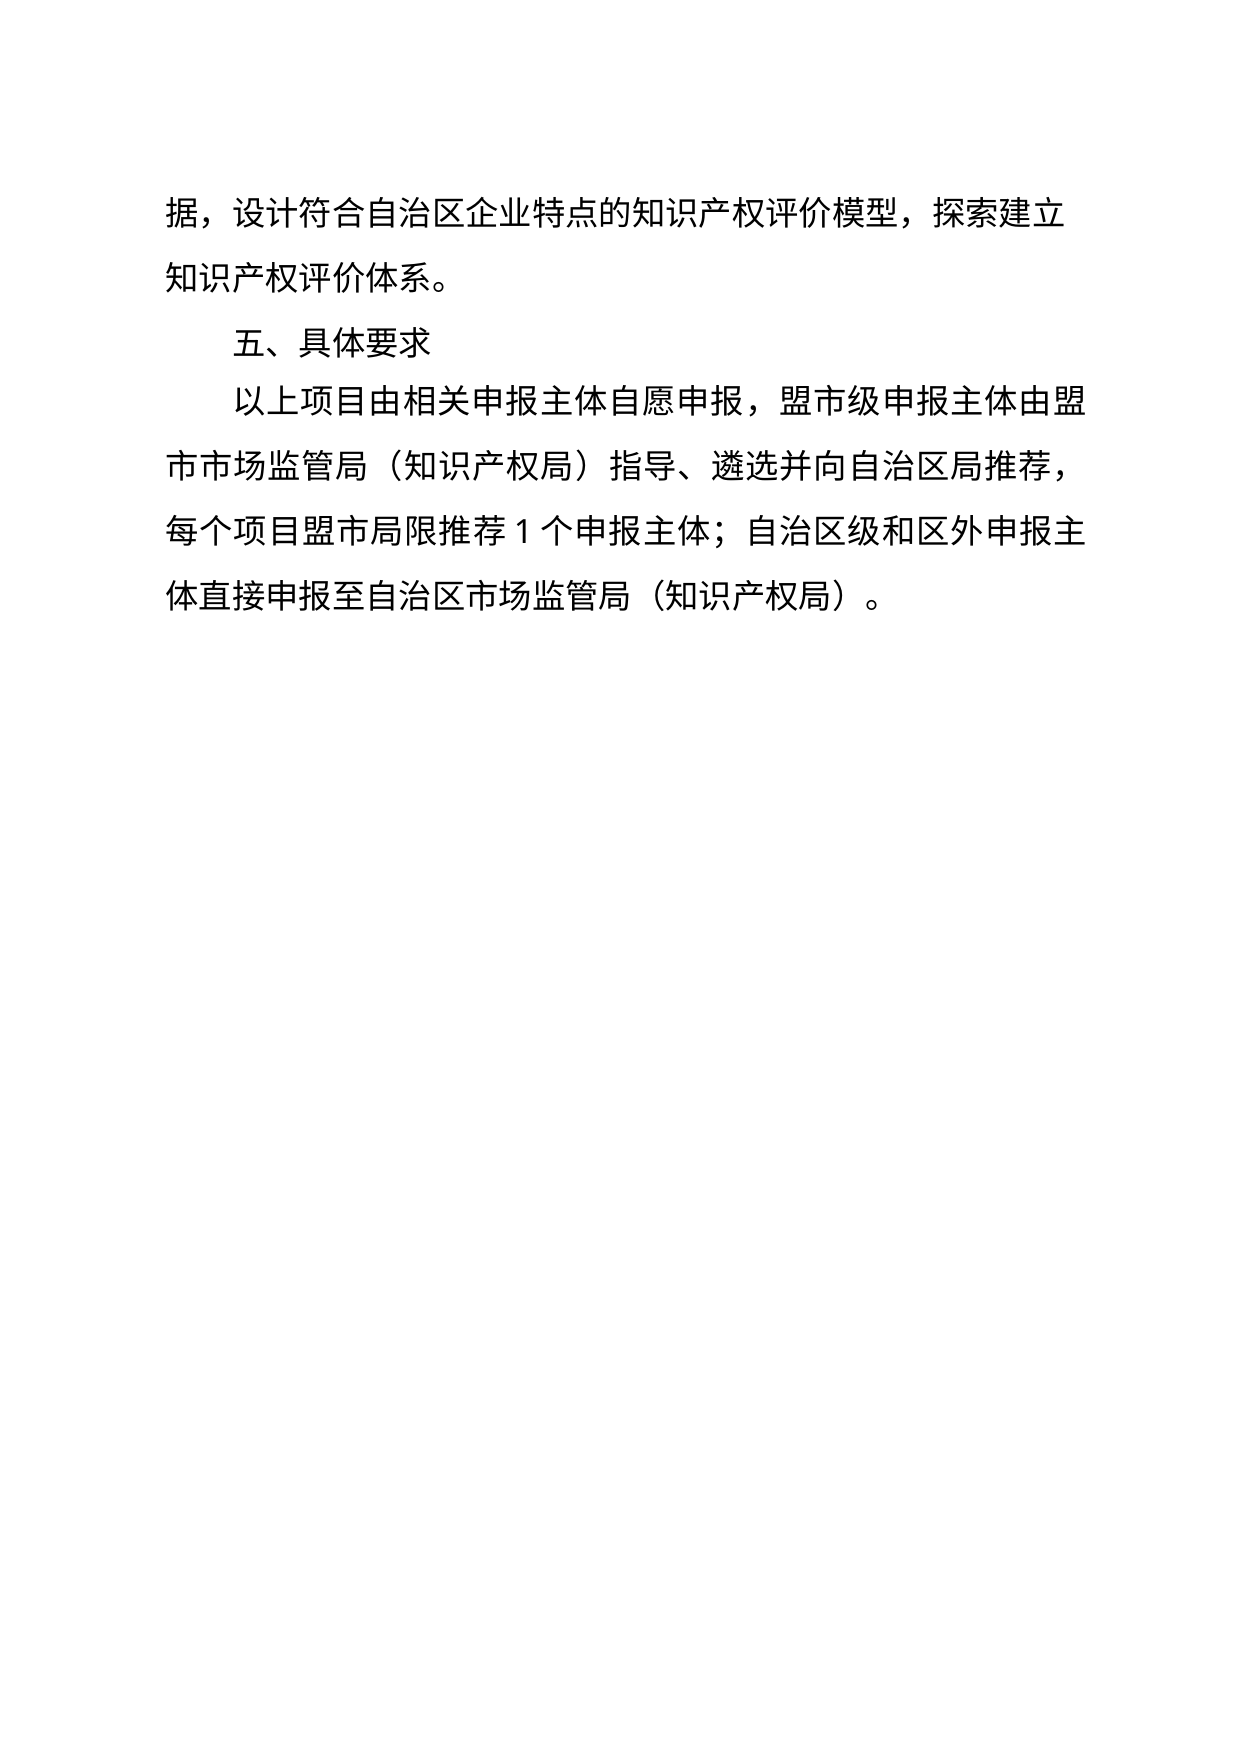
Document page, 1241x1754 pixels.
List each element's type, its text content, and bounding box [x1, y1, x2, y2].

list 以上项目由相关申报主体自愿申报，盟市级申报主体由盟市市场监管局（知识产权局）指导、遴选并向自治区局推荐，每个项目盟市局限推荐1个申报主体；自治区级和区外申报主体直接申报至自治区市场监管局（知识产权局）。 [165, 367, 1087, 627]
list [165, 178, 1087, 308]
list 五、具体要求 [165, 308, 1087, 367]
